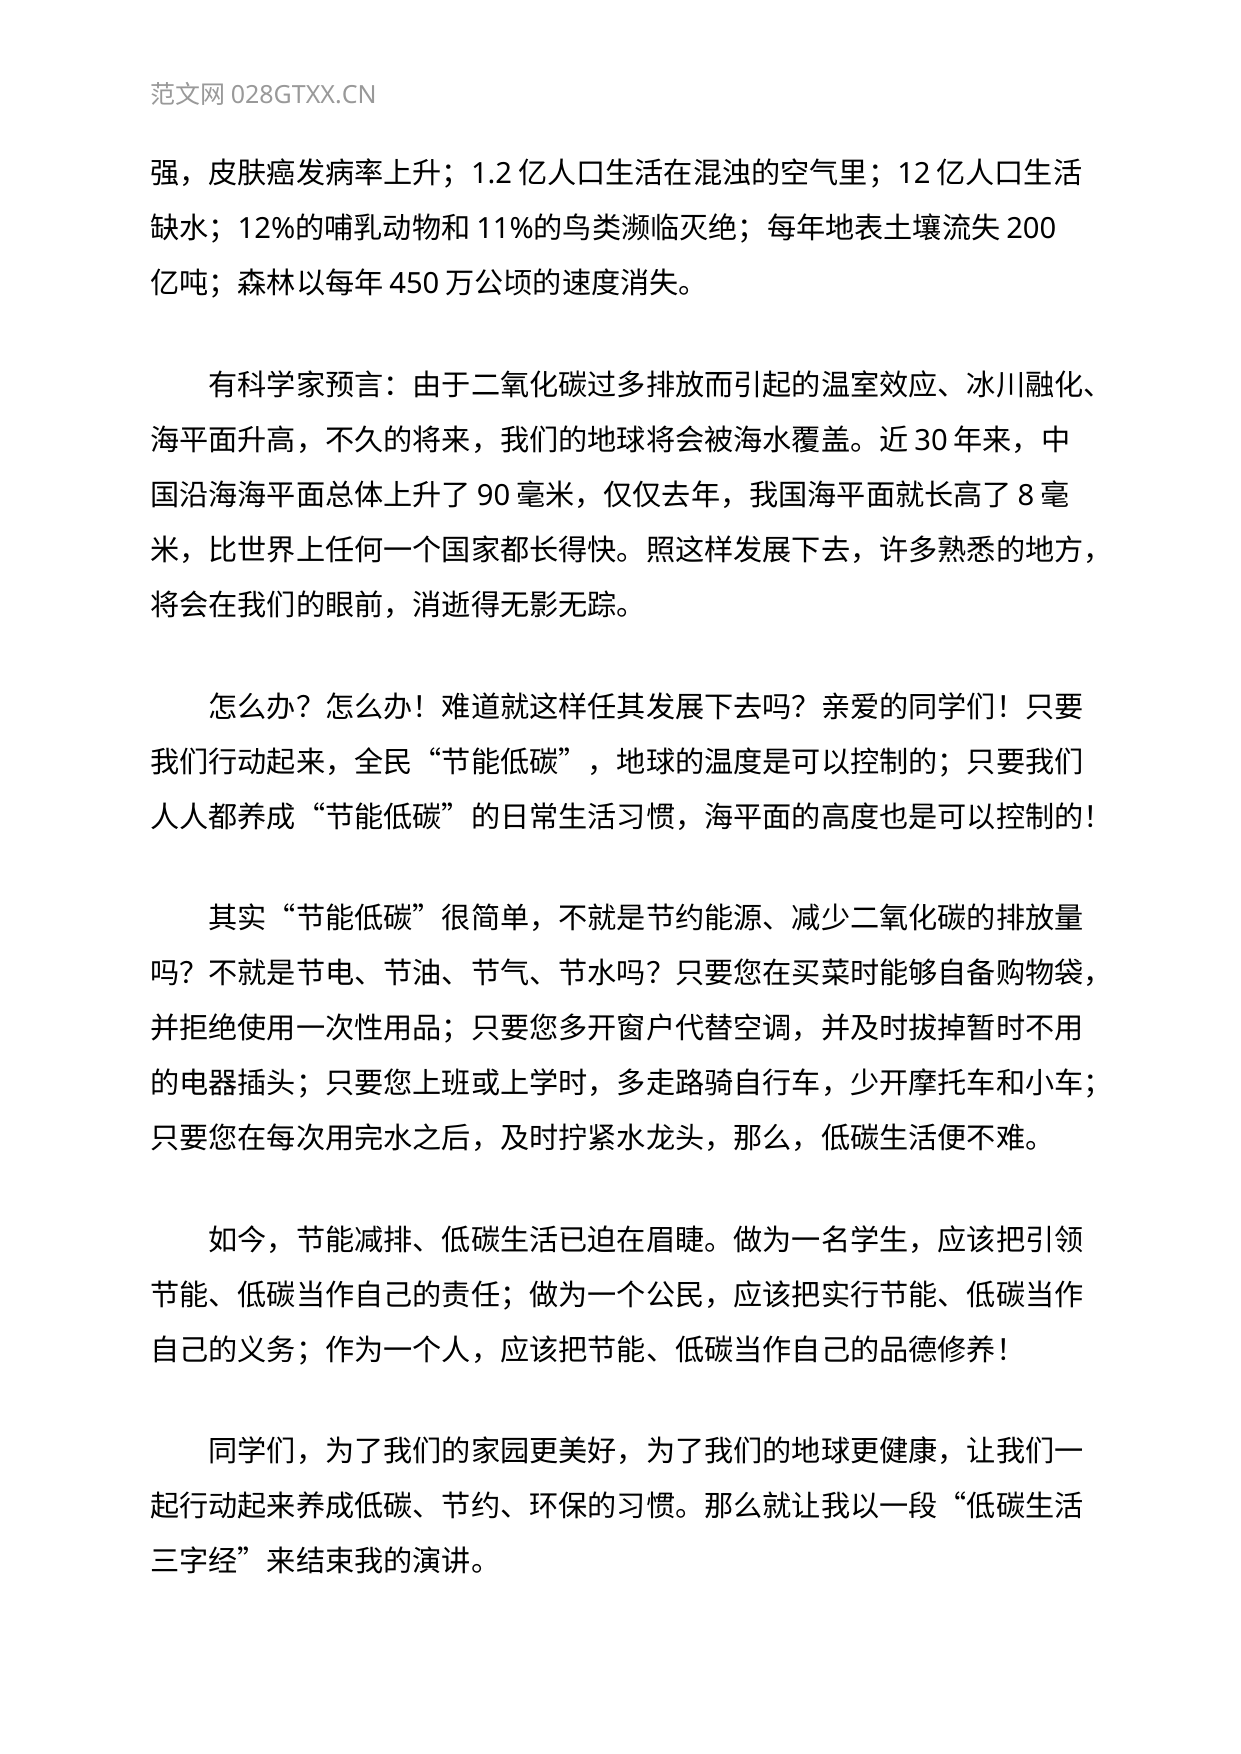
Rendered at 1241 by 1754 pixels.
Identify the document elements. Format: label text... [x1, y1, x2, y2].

text 如今，节能减排、低碳生活已迫在眉睫。做为一名学生，应该把引领节能、低碳当作自己的责任；做为一个公民，应该把实行节能、低碳当作自己的义务；作为一个人，应该把节能、低碳当作自己的品德修养！ [150, 1216, 1090, 1368]
text 怎么办？怎么办！难道就这样任其发展下去吗？亲爱的同学们！只要我们行动起来，全民“节能低碳”，地球的温度是可以控制的；只要我们人人都养成“节能低碳”的日常生活习惯，海平面的高度也是可以控制的！ [150, 683, 1090, 836]
text 有科学家预言：由于二氧化碳过多排放而引起的温室效应、冰川融化、海平面升高，不久的将来，我们的地球将会被海水覆盖。近30年来，中国沿海海平面总体上升了90毫米，仅仅去年，我国海平面就长高了8毫米，比世界上任何一个国家都长得快。照这样发展下去，许多熟悉的地方，将会在我们的眼前，消逝得无影无踪。 [150, 362, 1090, 624]
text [150, 150, 1090, 302]
text 同学们，为了我们的家园更美好，为了我们的地球更健康，让我们一起行动起来养成低碳、节约、环保的习惯。那么就让我以一段“低碳生活三字经”来结束我的演讲。 [150, 1428, 1090, 1580]
text 其实“节能低碳”很简单，不就是节约能源、减少二氧化碳的排放量吗？不就是节电、节油、节气、节水吗？只要您在买菜时能够自备购物袋，并拒绝使用一次性用品；只要您多开窗户代替空调，并及时拔掉暂时不用的电器插头；只要您上班或上学时，多走路骑自行车，少开摩托车和小车；只要您在每次用完水之后，及时拧紧水龙头，那么，低碳生活便不难。 [150, 895, 1090, 1157]
